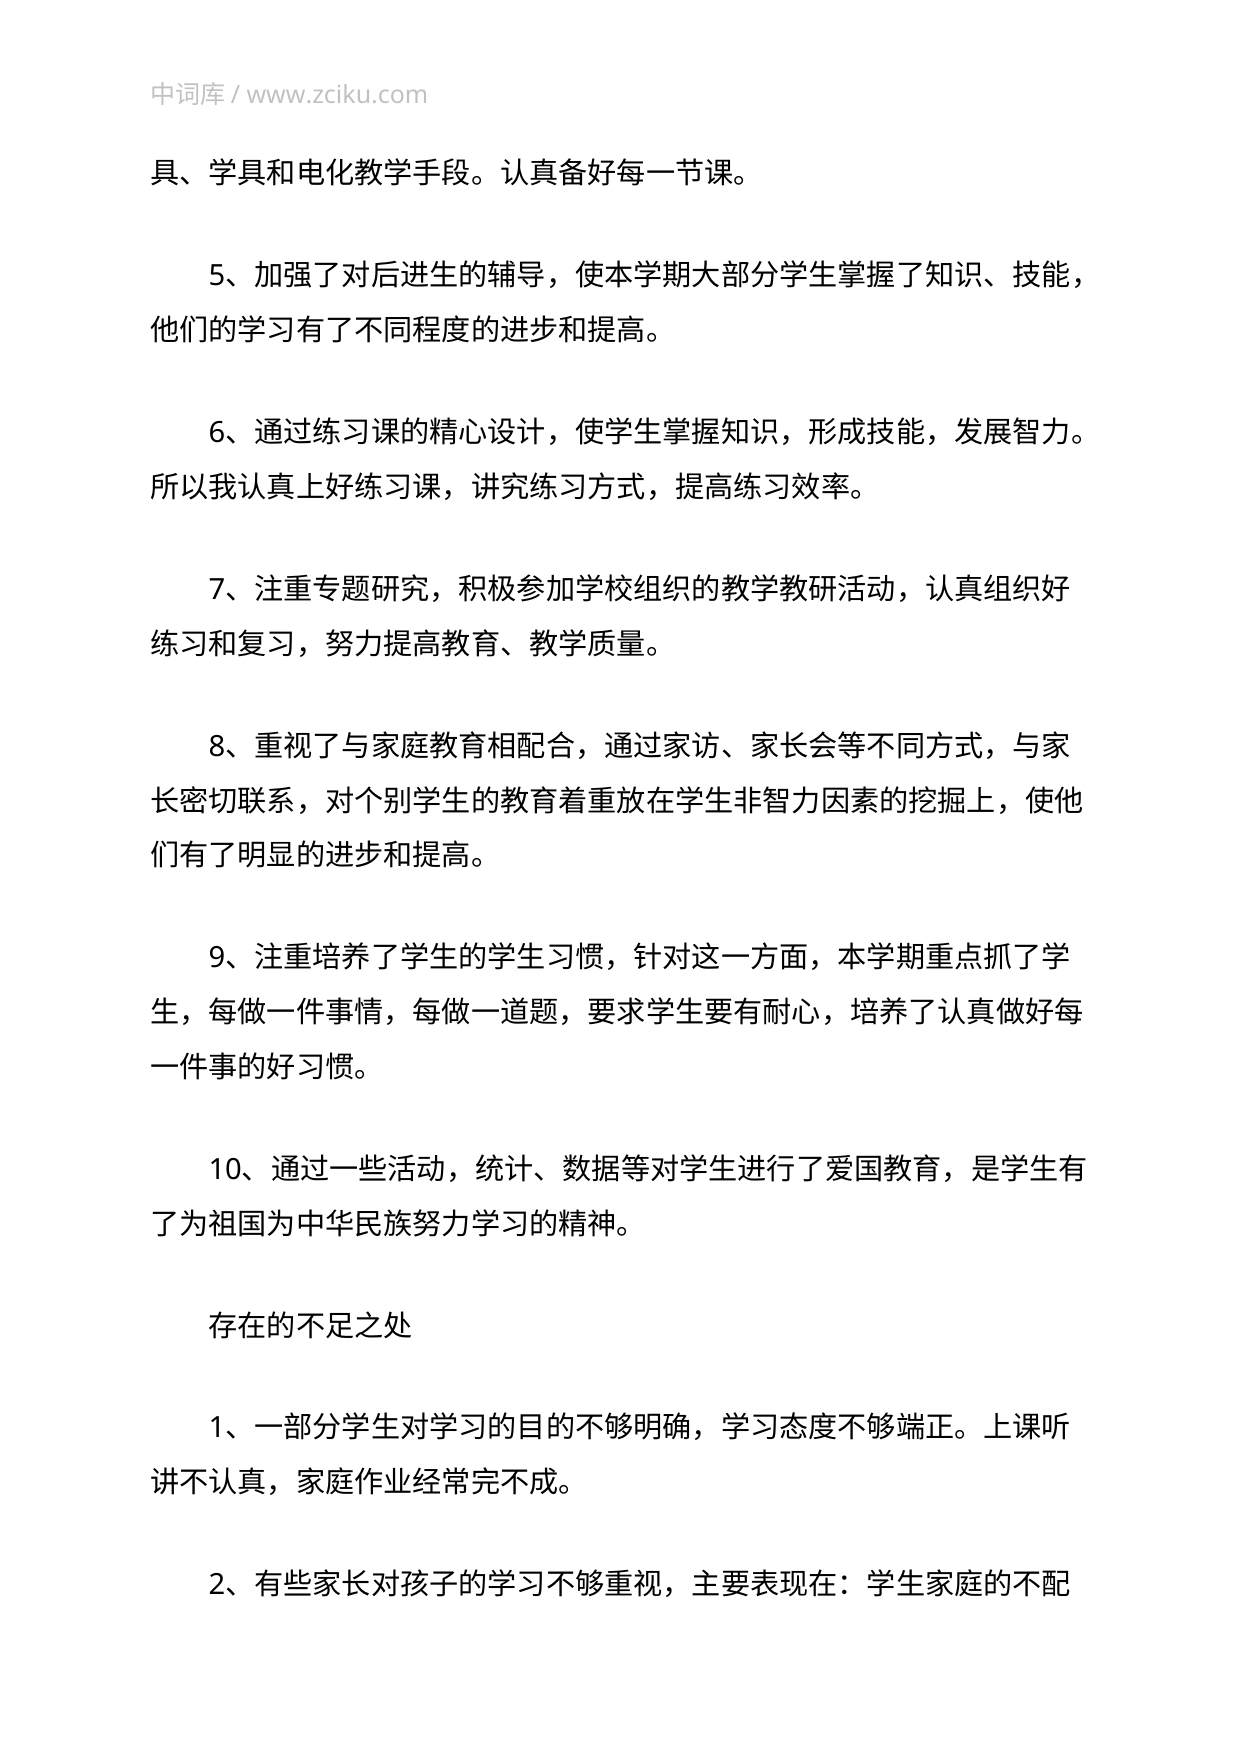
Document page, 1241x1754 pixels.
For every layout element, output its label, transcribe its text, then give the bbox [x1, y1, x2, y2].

text 7、注重专题研究，积极参加学校组织的教学教研活动，认真组织好练习和复习，努力提高教育、教学质量。 [150, 565, 1090, 663]
text 9、注重培养了学生的学生习惯，针对这一方面，本学期重点抓了学生，每做一件事情，每做一道题，要求学生要有耐心，培养了认真做好每一件事的好习惯。 [150, 934, 1090, 1086]
text 5、加强了对后进生的辅导，使本学期大部分学生掌握了知识、技能，他们的学习有了不同程度的进步和提高。 [150, 252, 1090, 349]
text 存在的不足之处 [150, 1302, 1090, 1344]
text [150, 1561, 1090, 1603]
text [150, 150, 1090, 192]
text 8、重视了与家庭教育相配合，通过家访、家长会等不同方式，与家长密切联系，对个别学生的教育着重放在学生非智力因素的挖掘上，使他们有了明显的进步和提高。 [150, 722, 1090, 874]
text 6、通过练习课的精心设计，使学生掌握知识，形成技能，发展智力。所以我认真上好练习课，讲究练习方式，提高练习效率。 [150, 408, 1090, 506]
text 1、一部分学生对学习的目的不够明确，学习态度不够端正。上课听讲不认真，家庭作业经常完不成。 [150, 1404, 1090, 1501]
text 10、通过一些活动，统计、数据等对学生进行了爱国教育，是学生有了为祖国为中华民族努力学习的精神。 [150, 1145, 1090, 1243]
